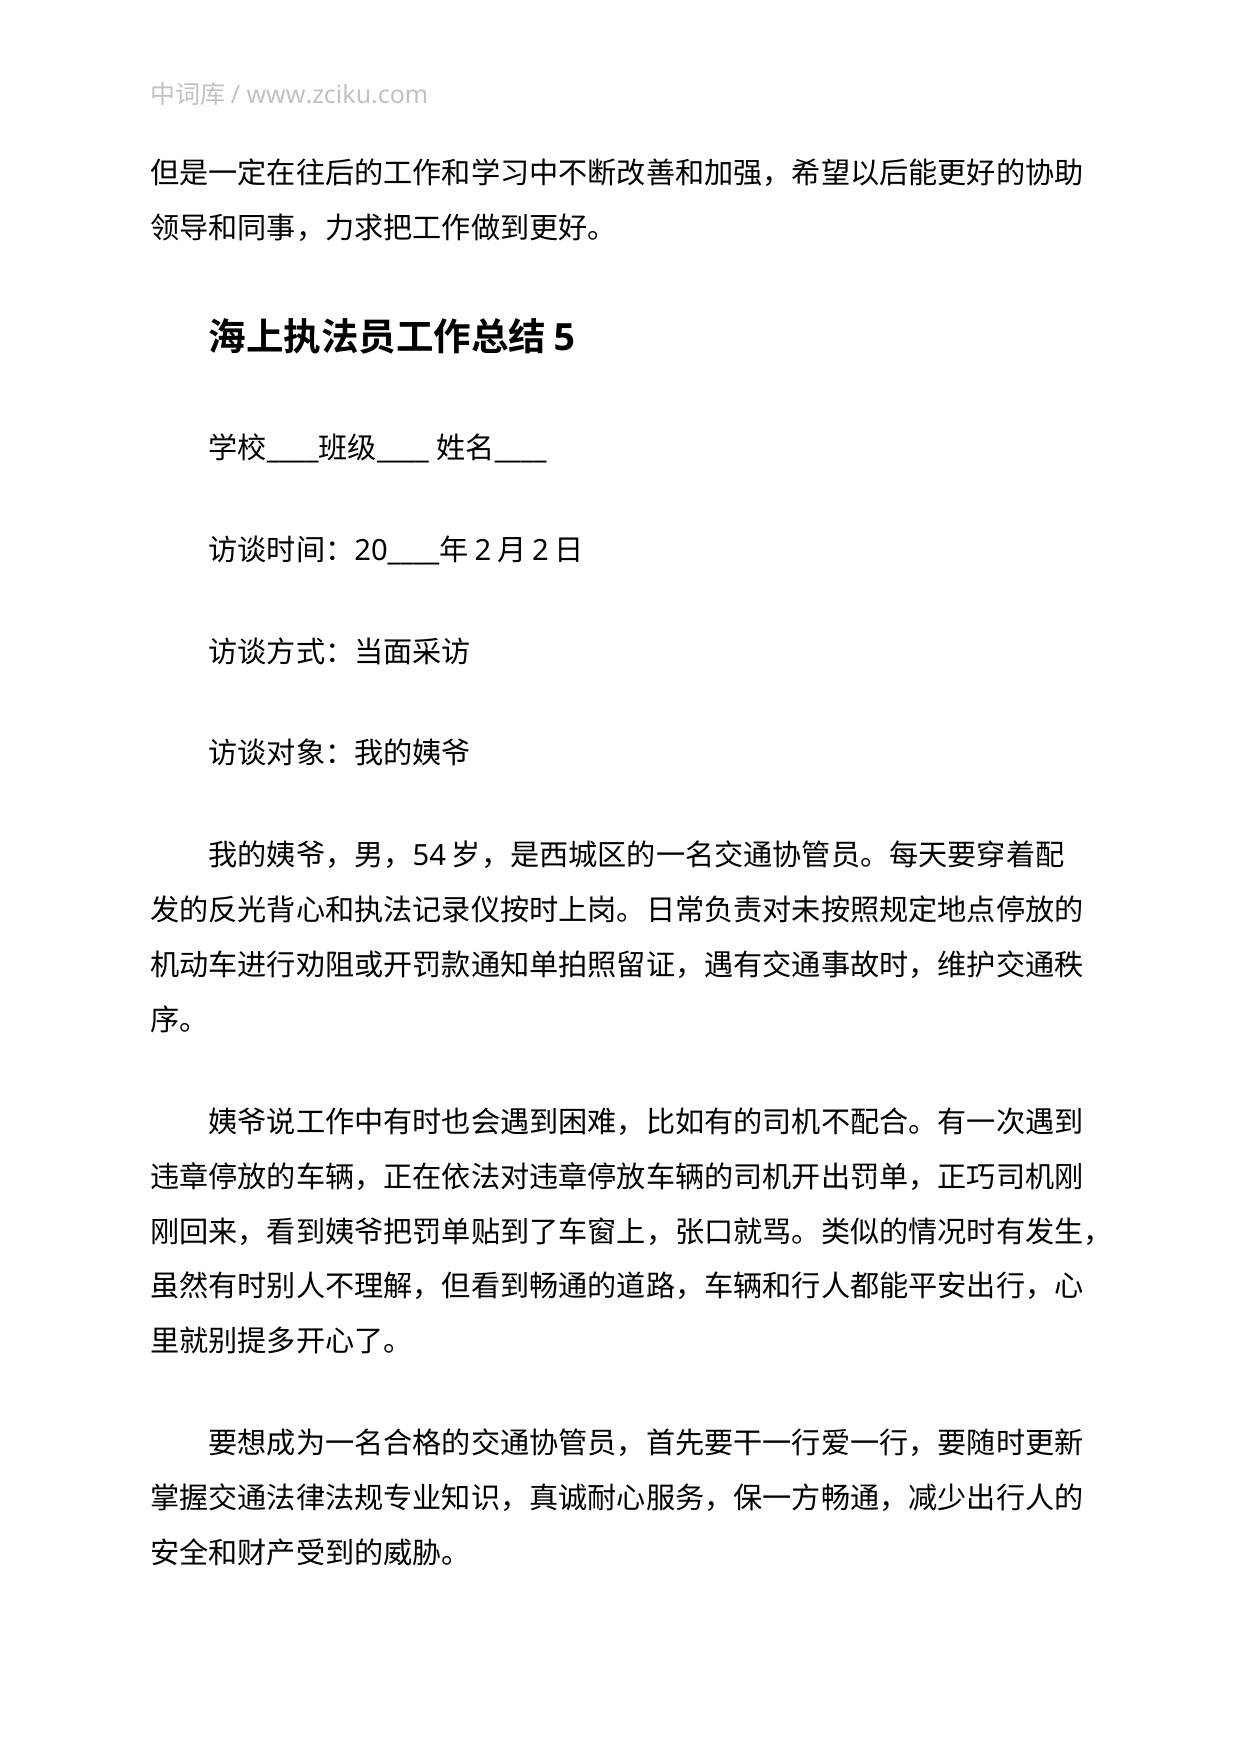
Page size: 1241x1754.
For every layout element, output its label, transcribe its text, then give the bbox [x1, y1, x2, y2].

text 姨爷说工作中有时也会遇到困难，比如有的司机不配合。有一次遇到违章停放的车辆，正在依法对违章停放车辆的司机开出罚单，正巧司机刚刚回来，看到姨爷把罚单贴到了车窗上，张口就骂。类似的情况时有发生，虽然有时别人不理解，但看到畅通的道路，车辆和行人都能平安出行，心里就别提多开心了。 [150, 1098, 1090, 1360]
text 海上执法员工作总结5 [150, 307, 1090, 361]
text 访谈对象：我的姨爷 [150, 730, 1090, 772]
text 访谈时间：20____年2月2日 [150, 526, 1090, 569]
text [150, 150, 1090, 247]
text 要想成为一名合格的交通协管员，首先要干一行爱一行，要随时更新掌握交通法律法规专业知识，真诚耐心服务，保一方畅通，减少出行人的安全和财产受到的威胁。 [150, 1420, 1090, 1572]
text 访谈方式：当面采访 [150, 628, 1090, 671]
text 学校____班级____ 姓名____ [150, 424, 1090, 467]
text 我的姨爷，男，54岁，是西城区的一名交通协管员。每天要穿着配发的反光背心和执法记录仪按时上岗。日常负责对未按照规定地点停放的机动车进行劝阻或开罚款通知单拍照留证，遇有交通事故时，维护交通秩序。 [150, 832, 1090, 1039]
